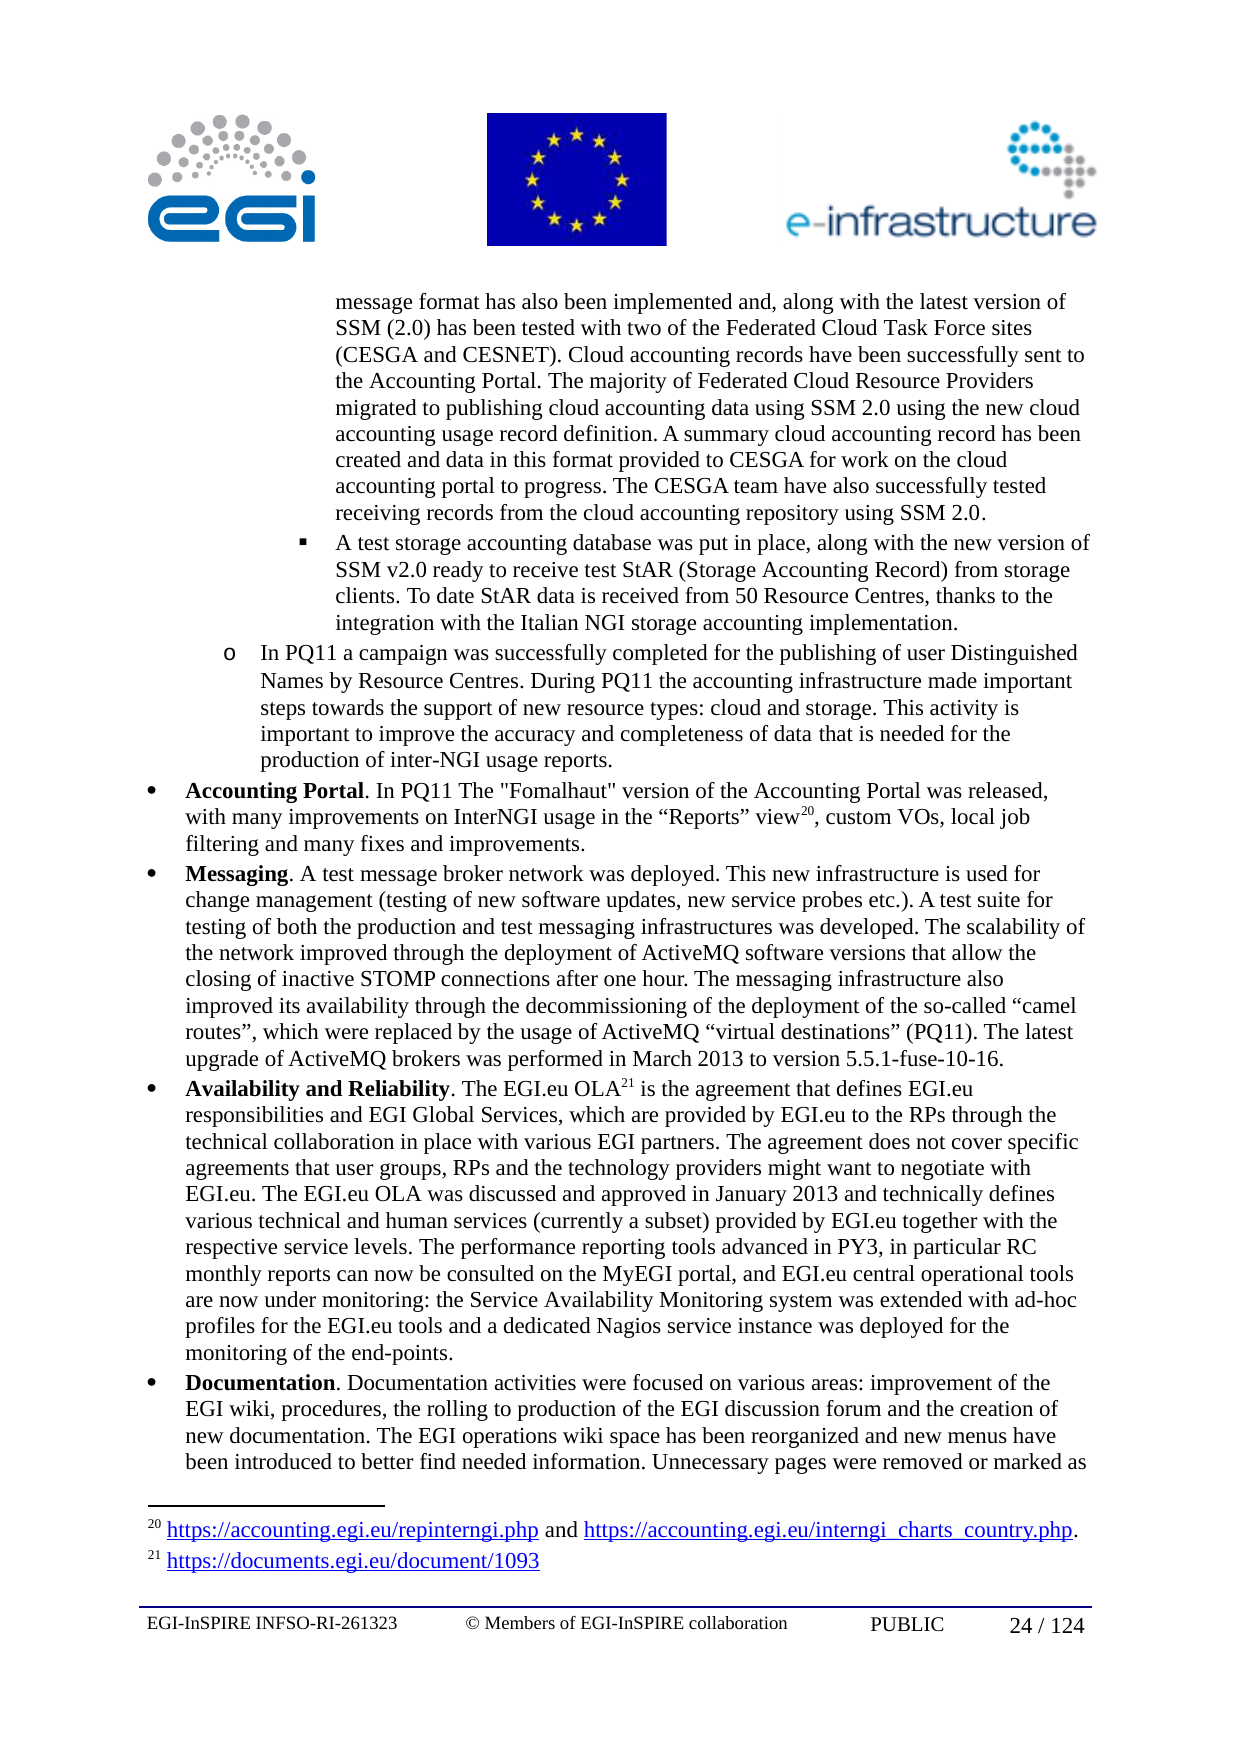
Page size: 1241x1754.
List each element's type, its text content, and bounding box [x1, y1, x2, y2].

list Accounting Portal. In PQ11 The "Fomalhaut" version of the Accounting Portal was released, with many improvements on InterNGI usage in the “Reports” view, custom VOs, local job filtering and many fixes and improvements. [148, 777, 1092, 856]
picture [487, 113, 667, 246]
picture [146, 113, 317, 244]
list Messaging. A test message broker network was deployed. This new infrastructure is used for change management (testing of new software updates, new service probes etc.). A test suite for testing of both the production and test messaging infrastructures was developed. The scalability of the network improved through the deployment of ActiveMQ software versions that allow the closing of inactive STOMP connections after one hour. The messaging infrastructure also improved its availability through the decommissioning of the deployment of the so-called “camel routes”, which were replaced by the usage of ActiveMQ “virtual destinations” (PQ11). The latest upgrade of ActiveMQ brokers was performed in March 2013 to version 5.5.1-fuse-10-16. [148, 860, 1092, 1071]
list In PQ11 a campaign was successfully completed for the publishing of user Distinguished Names by Resource Centres. During PQ11 the accounting infrastructure made important steps towards the support of new resource types: cloud and storage. This activity is important to improve the accuracy and completeness of data that is needed for the production of inter-NGI usage reports. [223, 639, 1092, 773]
list Availability and Reliability. The EGI.eu OLA is the agreement that defines EGI.eu responsibilities and EGI Global Services, which are provided by EGI.eu to the RPs through the technical collaboration in place with various EGI partners. The agreement does not cover specific agreements that user groups, RPs and the technology providers might want to negotiate with EGI.eu. The EGI.eu OLA was discussed and approved in January 2013 and technically defines various technical and human services (currently a subset) provided by EGI.eu together with the respective service levels. The performance reporting tools advanced in PY3, in particular RC monthly reports can now be consulted on the MyEGI portal, and EGI.eu central operational tools are now under monitoring: the Service Availability Monitoring system was extended with ad-hoc profiles for the EGI.eu tools and a dedicated Nagios service instance was deployed for the monitoring of the end-points. [148, 1075, 1092, 1365]
list A test storage accounting database was put in place, along with the new version of SSM v2.0 ready to receive test StAR (Storage Accounting Record) from storage clients. To date StAR data is received from 50 Resource Centres, thanks to the integration with the Italian NGI storage accounting implementation. [298, 529, 1092, 635]
picture [779, 113, 1105, 246]
